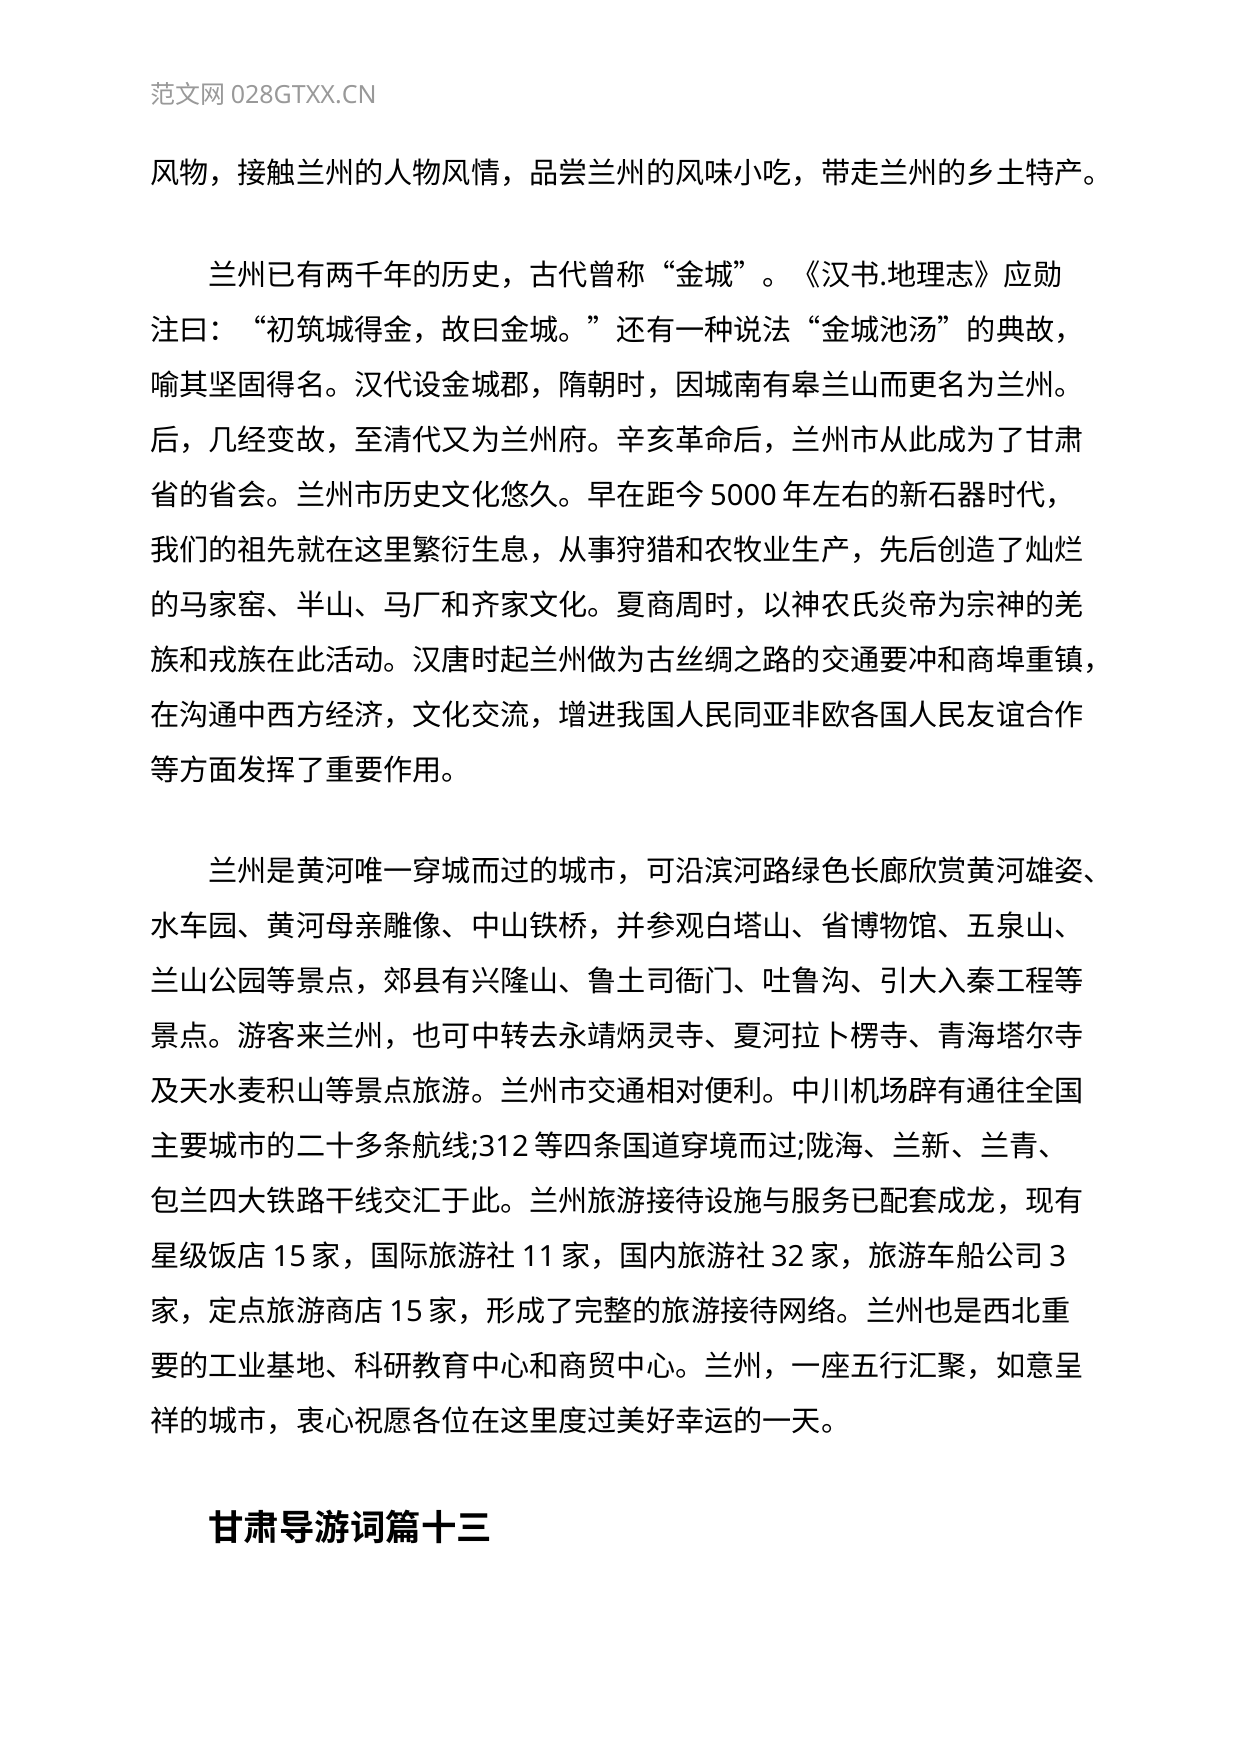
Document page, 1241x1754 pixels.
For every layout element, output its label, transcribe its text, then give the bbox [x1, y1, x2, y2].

text 兰州已有两千年的历史，古代曾称“金城”。《汉书.地理志》应勋注曰：“初筑城得金，故曰金城。”还有一种说法“金城池汤”的典故，喻其坚固得名。汉代设金城郡，隋朝时，因城南有皋兰山而更名为兰州。后，几经变故，至清代又为兰州府。辛亥革命后，兰州市从此成为了甘肃省的省会。兰州市历史文化悠久。早在距今5000年左右的新石器时代，我们的祖先就在这里繁衍生息，从事狩猎和农牧业生产，先后创造了灿烂的马家窑、半山、马厂和齐家文化。夏商周时，以神农氏炎帝为宗神的羌族和戎族在此活动。汉唐时起兰州做为古丝绸之路的交通要冲和商埠重镇，在沟通中西方经济，文化交流，增进我国人民同亚非欧各国人民友谊合作等方面发挥了重要作用。 [150, 252, 1090, 788]
text 兰州是黄河唯一穿城而过的城市，可沿滨河路绿色长廊欣赏黄河雄姿、水车园、黄河母亲雕像、中山铁桥，并参观白塔山、省博物馆、五泉山、兰山公园等景点，郊县有兴隆山、鲁土司衙门、吐鲁沟、引大入秦工程等景点。游客来兰州，也可中转去永靖炳灵寺、夏河拉卜楞寺、青海塔尔寺及天水麦积山等景点旅游。兰州市交通相对便利。中川机场辟有通往全国主要城市的二十多条航线;312等四条国道穿境而过;陇海、兰新、兰青、包兰四大铁路干线交汇于此。兰州旅游接待设施与服务已配套成龙，现有星级饭店15家，国际旅游社11家，国内旅游社32家，旅游车船公司3家，定点旅游商店15家，形成了完整的旅游接待网络。兰州也是西北重要的工业基地、科研教育中心和商贸中心。兰州，一座五行汇聚，如意呈祥的城市，衷心祝愿各位在这里度过美好幸运的一天。 [150, 848, 1090, 1439]
text 甘肃导游词篇十三 [150, 1499, 1090, 1550]
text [150, 150, 1090, 192]
